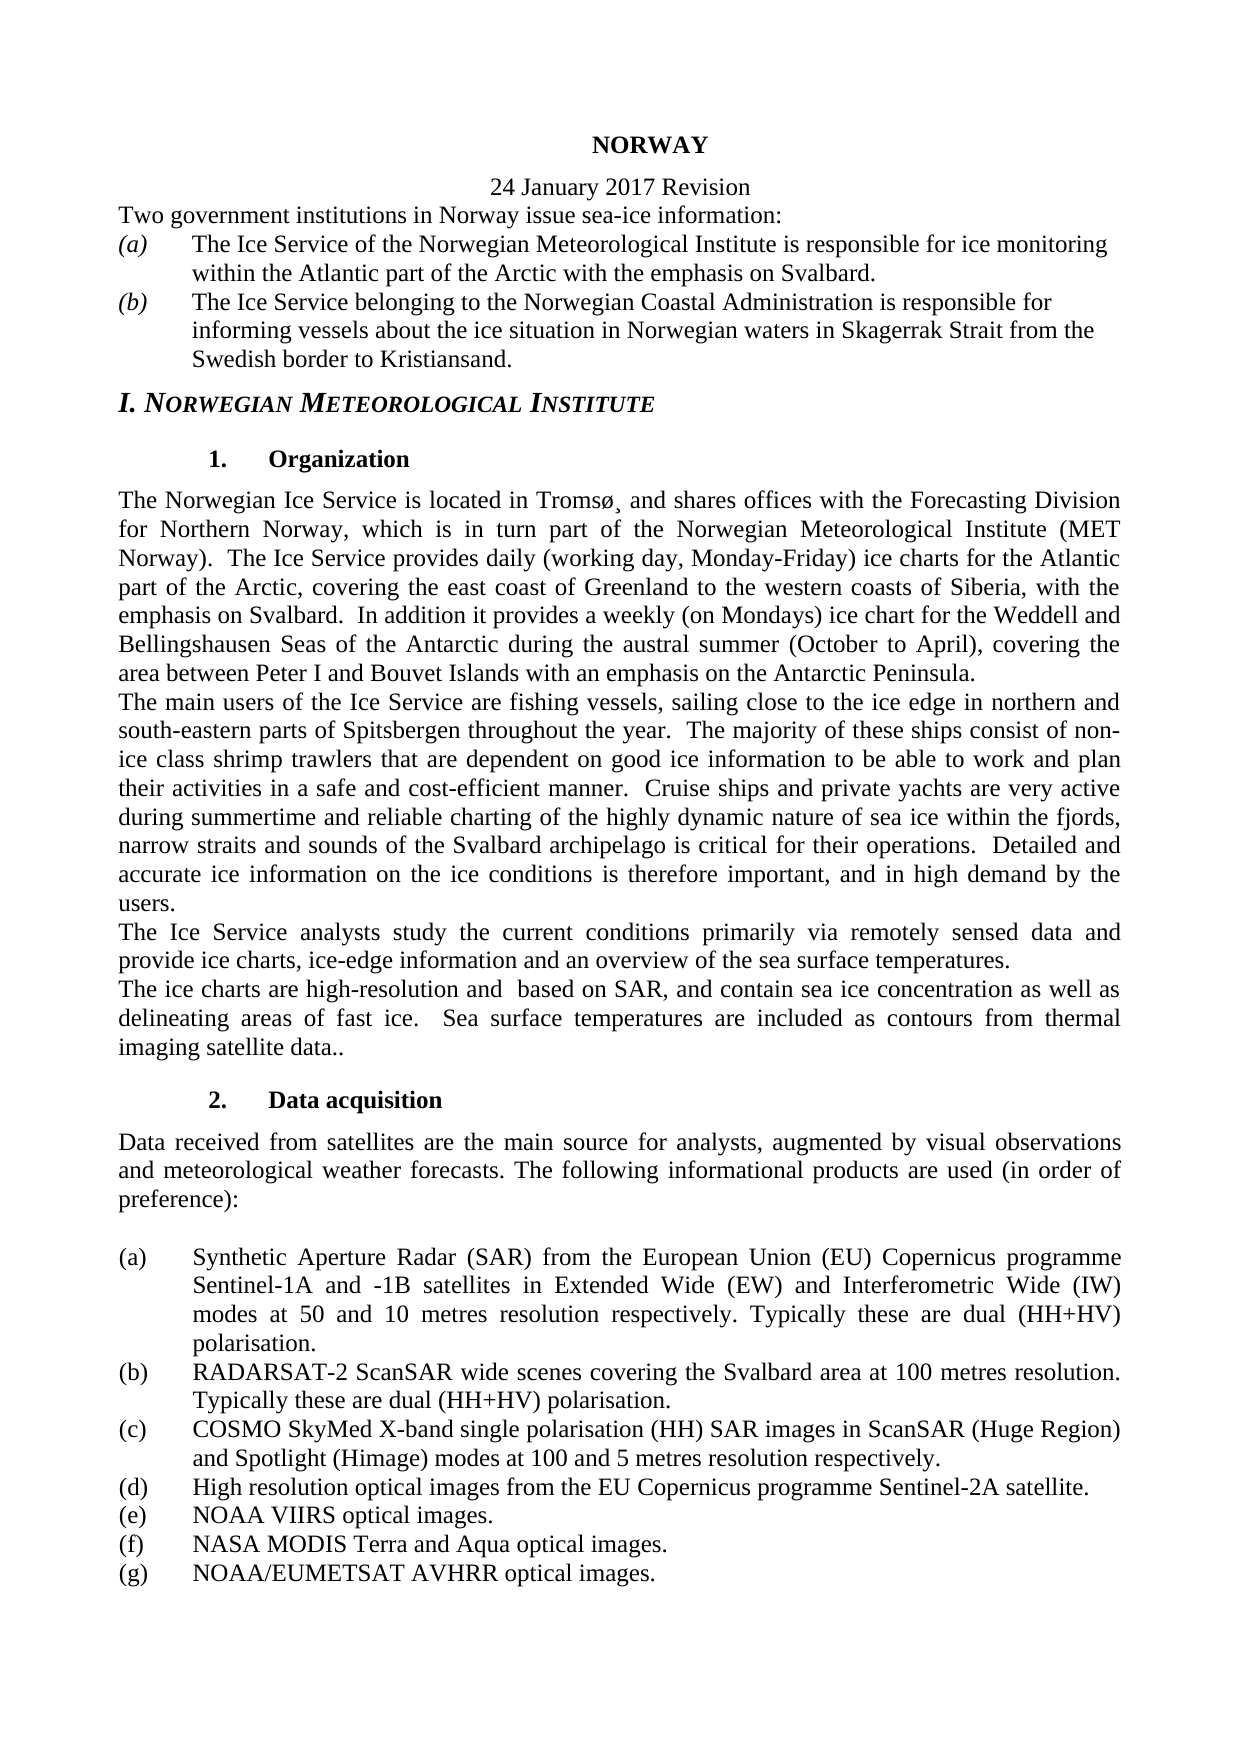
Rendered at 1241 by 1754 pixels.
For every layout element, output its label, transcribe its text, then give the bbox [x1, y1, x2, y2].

text The ice charts are high-resolution and based on SAR, and contain sea ice concentration as well as delineating areas of fast ice. Sea surface temperatures are included as contours from thermal imaging satellite data.. [118, 974, 1122, 1060]
text (d) High resolution optical images from the EU Copernicus programme Sentinel-2A satellite. [119, 1472, 1122, 1500]
text (a) The Ice Service of the Norwegian Meteorological Institute is responsible for ice monitoring within the Atlantic part of the Arctic with the emphasis on Svalbard. [118, 229, 1122, 287]
text (g) NOAA/EUMETSAT AVHRR optical images. [119, 1558, 1122, 1587]
text The Ice Service analysts study the current conditions primarily via remotely sensed data and provide ice charts, ice-edge information and an overview of the sea surface temperatures. [118, 917, 1122, 974]
text (e) NOAA VIIRS optical images. [119, 1500, 1122, 1529]
text (f) NASA MODIS Terra and Aqua optical images. [119, 1529, 1122, 1558]
text (a) Synthetic Aperture Radar (SAR) from the European Union (EU) Copernicus programme Sentinel-1A and -1B satellites in Extended Wide (EW) and Interferometric Wide (IW) modes at 50 and 10 metres resolution respectively. Typically these are dual (HH+HV) polarisation. [119, 1242, 1122, 1357]
text (b) The Ice Service belonging to the Norwegian Coastal Administration is responsible for informing vessels about the ice situation in Norwegian waters in Skagerrak Strait from the Swedish border to Kristiansand. [118, 287, 1122, 373]
subtitle 1. Organization [118, 444, 1122, 473]
subtitle I. Norwegian Meteorological Institute [118, 386, 1122, 419]
text Data received from satellites are the main source for analysts, augmented by visual observations and meteorological weather forecasts. The following informational products are used (in order of preference): [118, 1127, 1122, 1213]
subtitle NORWAY [118, 131, 1122, 159]
text The Norwegian Ice Service is located in Tromsø¸ and shares offices with the Forecasting Division for Northern Norway, which is in turn part of the Norwegian Meteorological Institute (MET Norway). The Ice Service provides daily (working day, Monday-Friday) ice charts for the Atlantic part of the Arctic, covering the east coast of Greenland to the western coasts of Siberia, with the emphasis on Svalbard. In addition it provides a weekly (on Mondays) ice chart for the Weddell and Bellingshausen Seas of the Antarctic during the austral summer (October to April), covering the area between Peter I and Bouvet Islands with an emphasis on the Antarctic Peninsula. [118, 485, 1122, 687]
text (b) RADARSAT-2 ScanSAR wide scenes covering the Svalbard area at 100 metres resolution. Typically these are dual (HH+HV) polarisation. [119, 1357, 1122, 1414]
text Two government institutions in Norway issue sea-ice information: [118, 201, 1122, 229]
text The main users of the Ice Service are fishing vessels, sailing close to the ice edge in northern and south-eastern parts of Spitsbergen throughout the year. The majority of these ships consist of non-ice class shrimp trawlers that are dependent on good ice information to be able to work and plan their activities in a safe and cost-efficient manner. Cruise ships and private yachts are very active during summertime and reliable charting of the highly dynamic nature of sea ice within the fjords, narrow straits and sounds of the Svalbard archipelago is critical for their operations. Detailed and accurate ice information on the ice conditions is therefore important, and in high demand by the users. [118, 687, 1122, 917]
text (c) COSMO SkyMed X-band single polarisation (HH) SAR images in ScanSAR (Huge Region) and Spotlight (Himage) modes at 100 and 5 metres resolution respectively. [119, 1414, 1122, 1472]
subtitle 2. Data acquisition [118, 1085, 1122, 1114]
text 24 January 2017 Revision [118, 172, 1122, 201]
